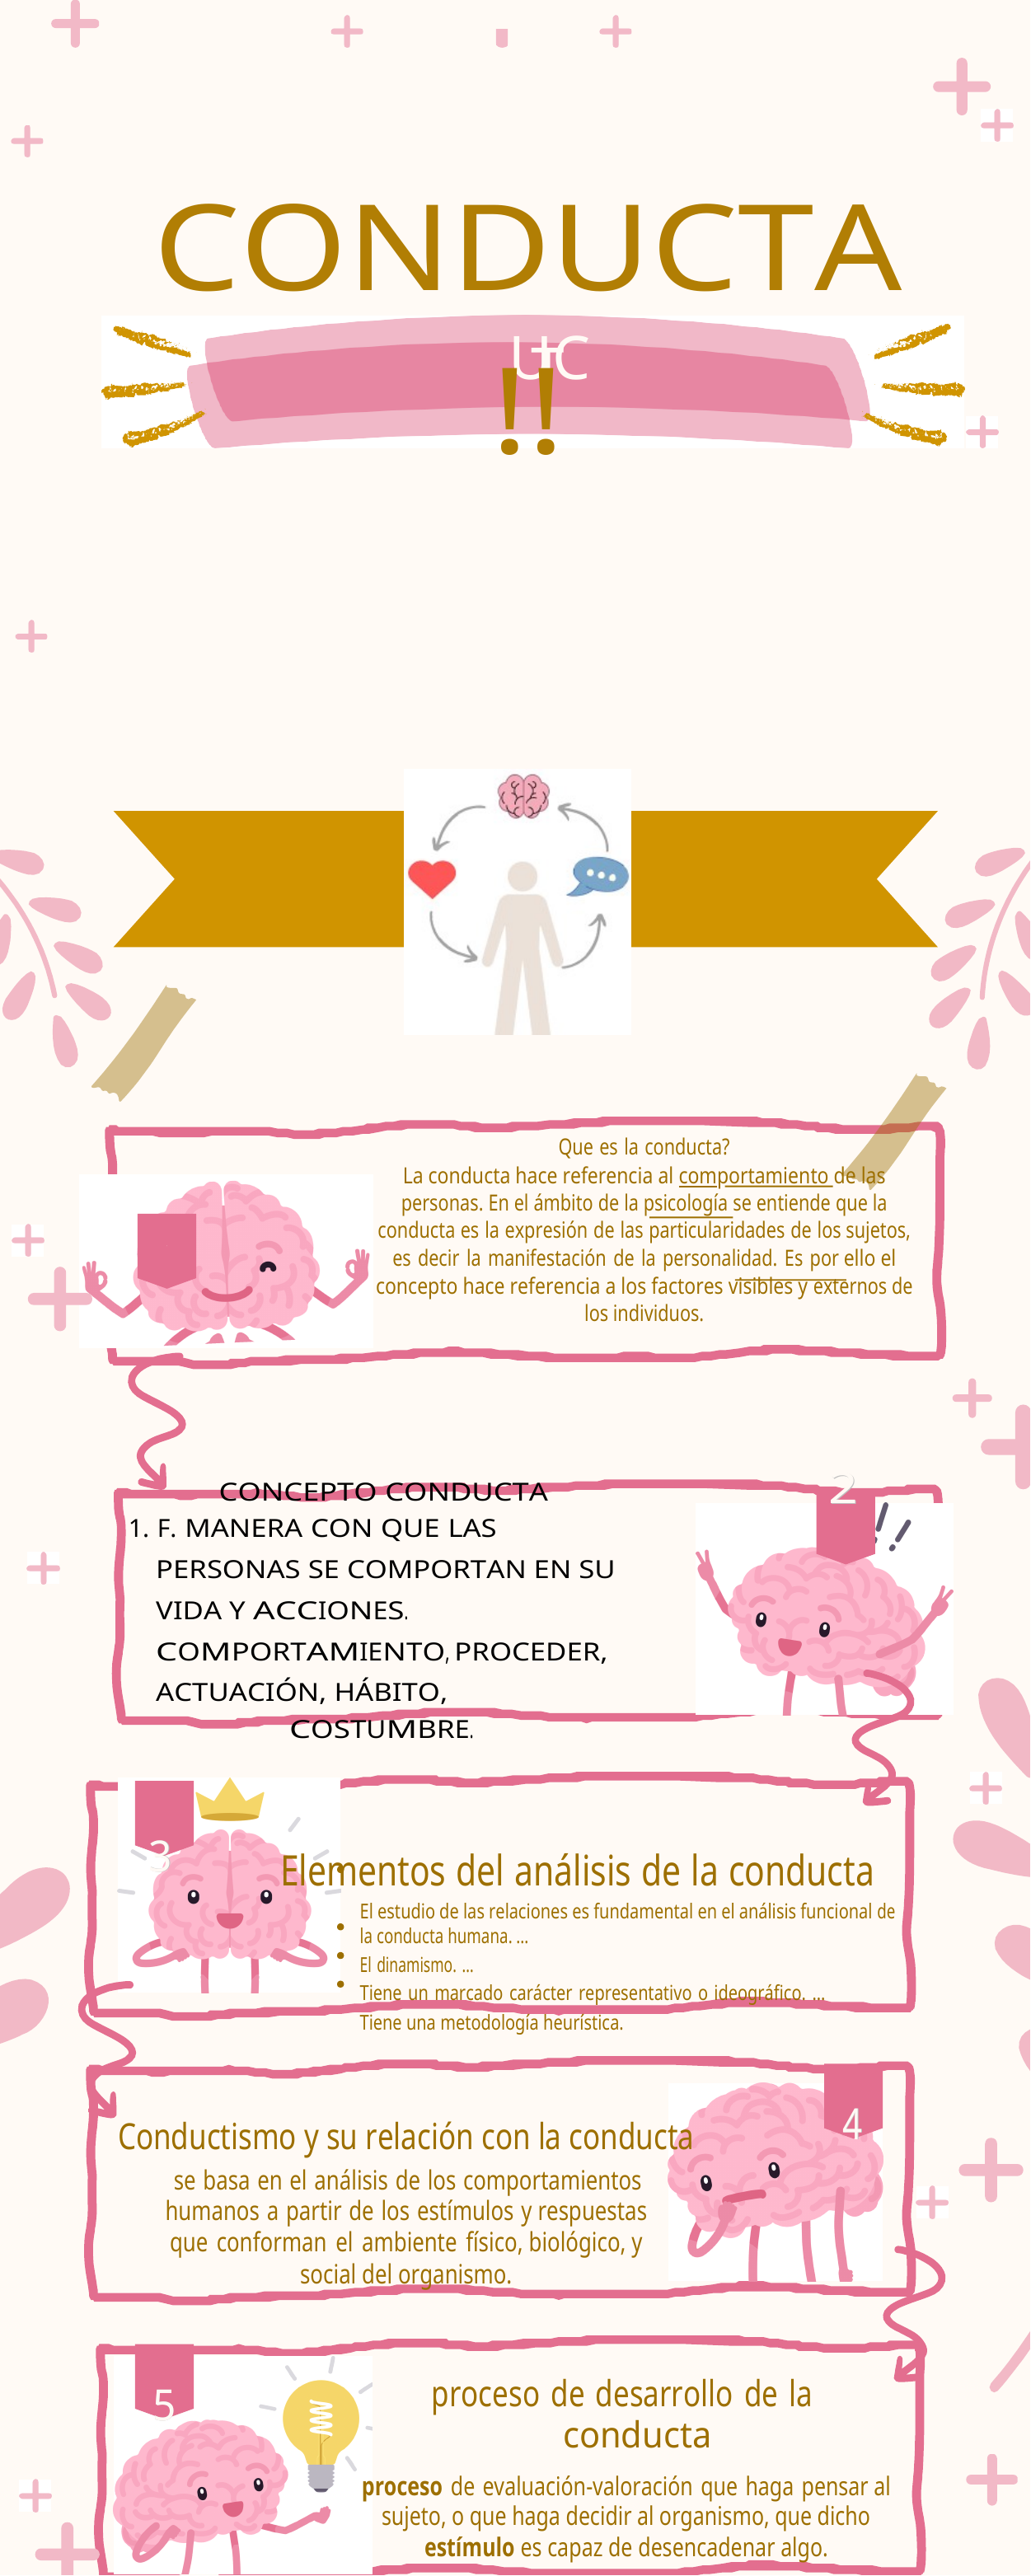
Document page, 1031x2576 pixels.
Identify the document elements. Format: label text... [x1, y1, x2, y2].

picture [117, 1777, 341, 1993]
picture [12, 1224, 45, 1257]
picture [101, 315, 137, 448]
picture [404, 769, 631, 1035]
picture [916, 2185, 949, 2219]
text El dinamismo. ... [359, 1950, 1030, 1978]
text La conducta hace referencia al comportamiento de las personas. En el ámbito de la psicología se entiende que la conducta es la expresión de las particularidades de los sujetos, es decir la manifestación de la personalidad. Es por ello el concepto hace referencia a los factores visibles y externos de los individuos. [373, 1162, 914, 1328]
picture [696, 1510, 954, 1716]
picture [668, 2082, 824, 2100]
text 3 Elementos del análisis de la conducta [148, 1833, 1030, 1899]
text El estudio de las relaciones es fundamental en el análisis funcional de la conducta humana. ... [359, 1899, 909, 1950]
text proceso de evaluación-valoración que haga pensar al sujeto, o que haga decidir al organismo, que dicho estímulo es capaz de desencadenar algo. [359, 2471, 893, 2564]
picture [330, 15, 363, 48]
text Tiene un marcado carácter representativo o ideográfico. ... [359, 1978, 1030, 2006]
picture [919, 315, 965, 448]
picture [969, 1772, 1002, 1805]
subtitle 5 proceso de desarrollo de la conducta [152, 2359, 828, 2458]
subtitle CONCEPTO CONDUCTA 2 [218, 1461, 1030, 1510]
picture [981, 109, 1014, 142]
text Que es la conducta? [369, 1128, 919, 1161]
picture [26, 1552, 60, 1585]
picture [668, 2162, 883, 2282]
text se basa en el análisis de los comportamientos humanos a partir de los estímulos y respuestas que conforman el ambiente físico, biológico, y social del organismo. [160, 2164, 652, 2292]
text 1. F. MANERA CON QUE LAS PERSONAS SE COMPORTAN EN SU VIDA Y ACCIONES. COMPORTAMIENTO, PROCEDER, ACTUACIÓN, HÁBITO, [129, 1510, 642, 1708]
picture [19, 2479, 52, 2513]
text Tiene una metodología heurística. [359, 2006, 1030, 2036]
picture [966, 415, 999, 448]
picture [194, 2356, 373, 2359]
picture [599, 15, 632, 48]
picture [495, 29, 508, 48]
text Conductismo y su relación con la conducta 4 [118, 2100, 1030, 2162]
picture [113, 2356, 373, 2574]
picture [15, 620, 48, 653]
text CONDUCTA!! [137, 163, 919, 488]
picture [78, 1174, 373, 1349]
picture [11, 125, 44, 157]
subtitle COSTUMBRE. [289, 1716, 1030, 1745]
